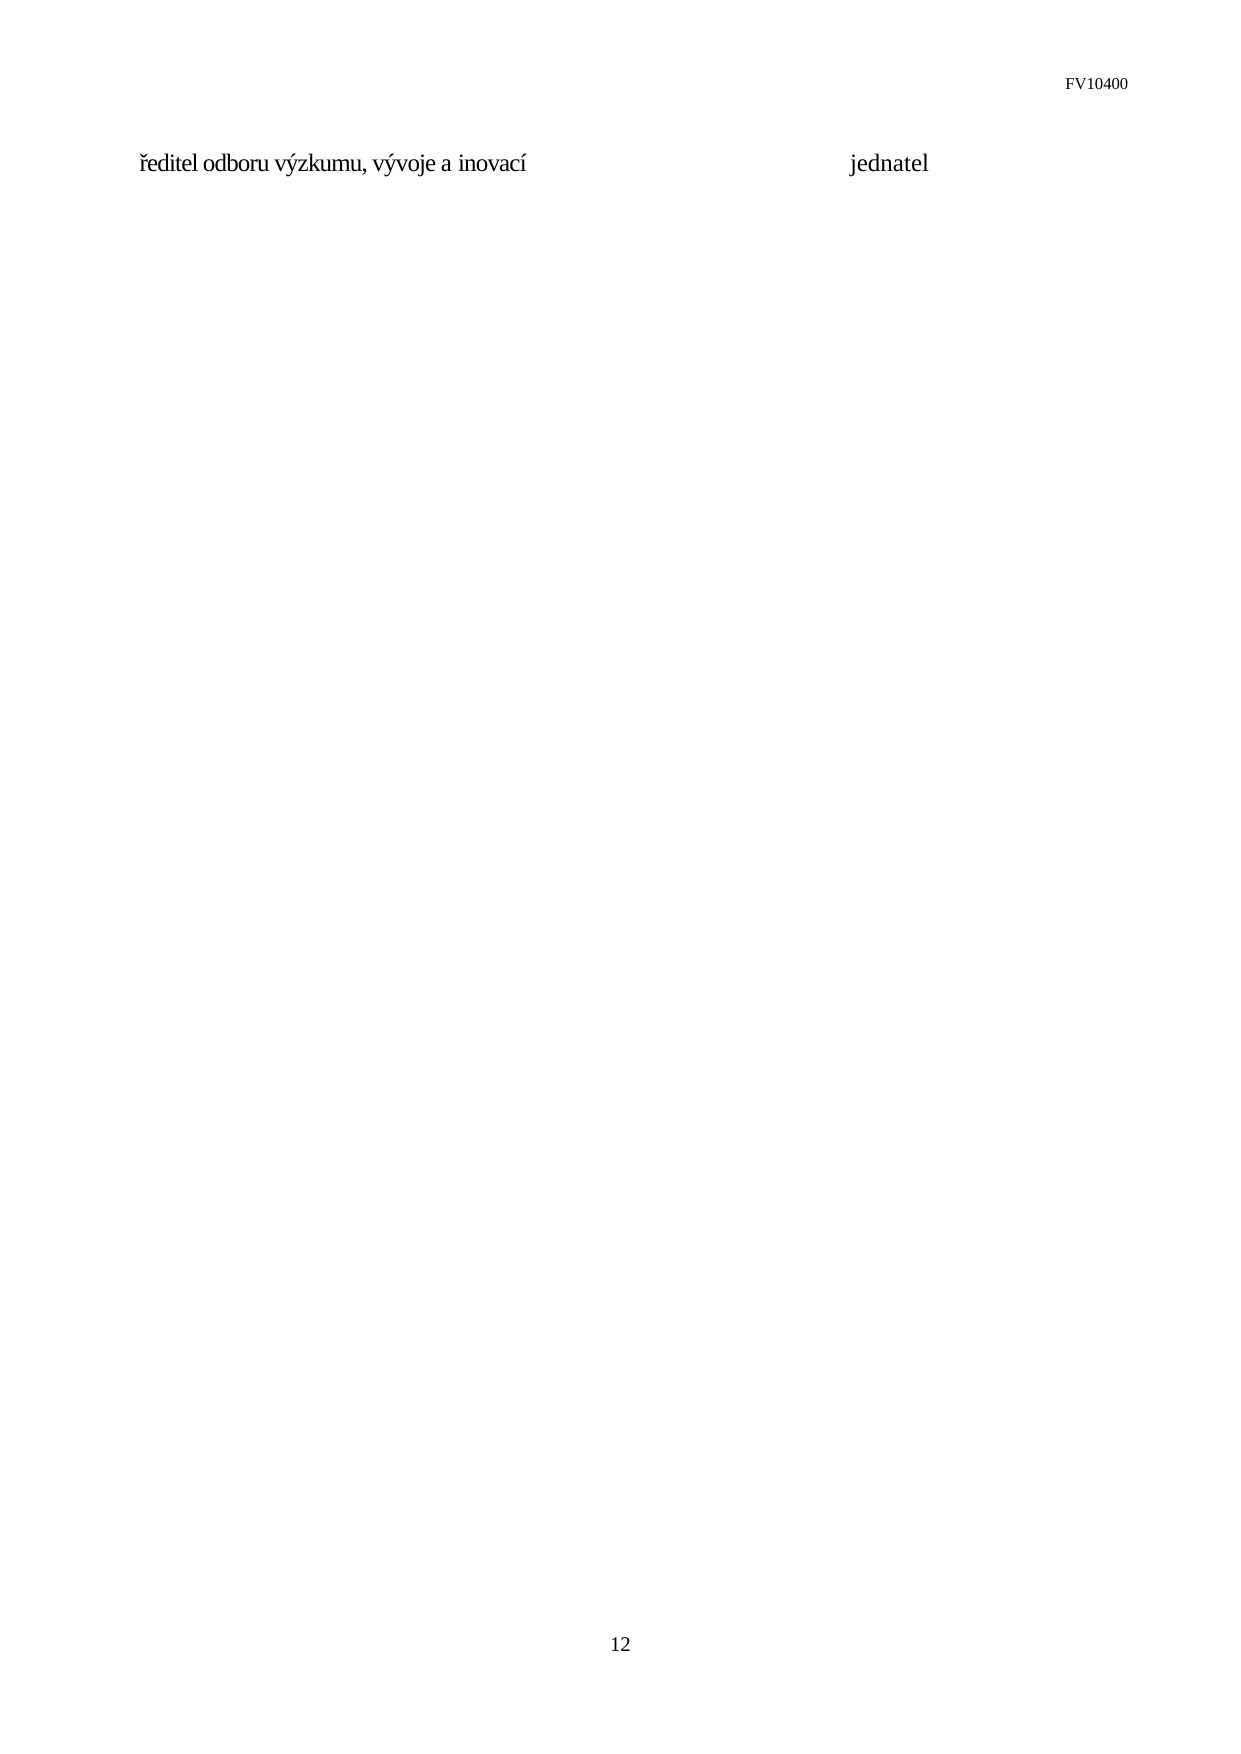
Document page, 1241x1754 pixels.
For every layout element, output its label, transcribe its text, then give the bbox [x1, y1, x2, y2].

text ředitel odboru výzkumu, vývoje a inovací jednatel [112, 148, 1128, 176]
